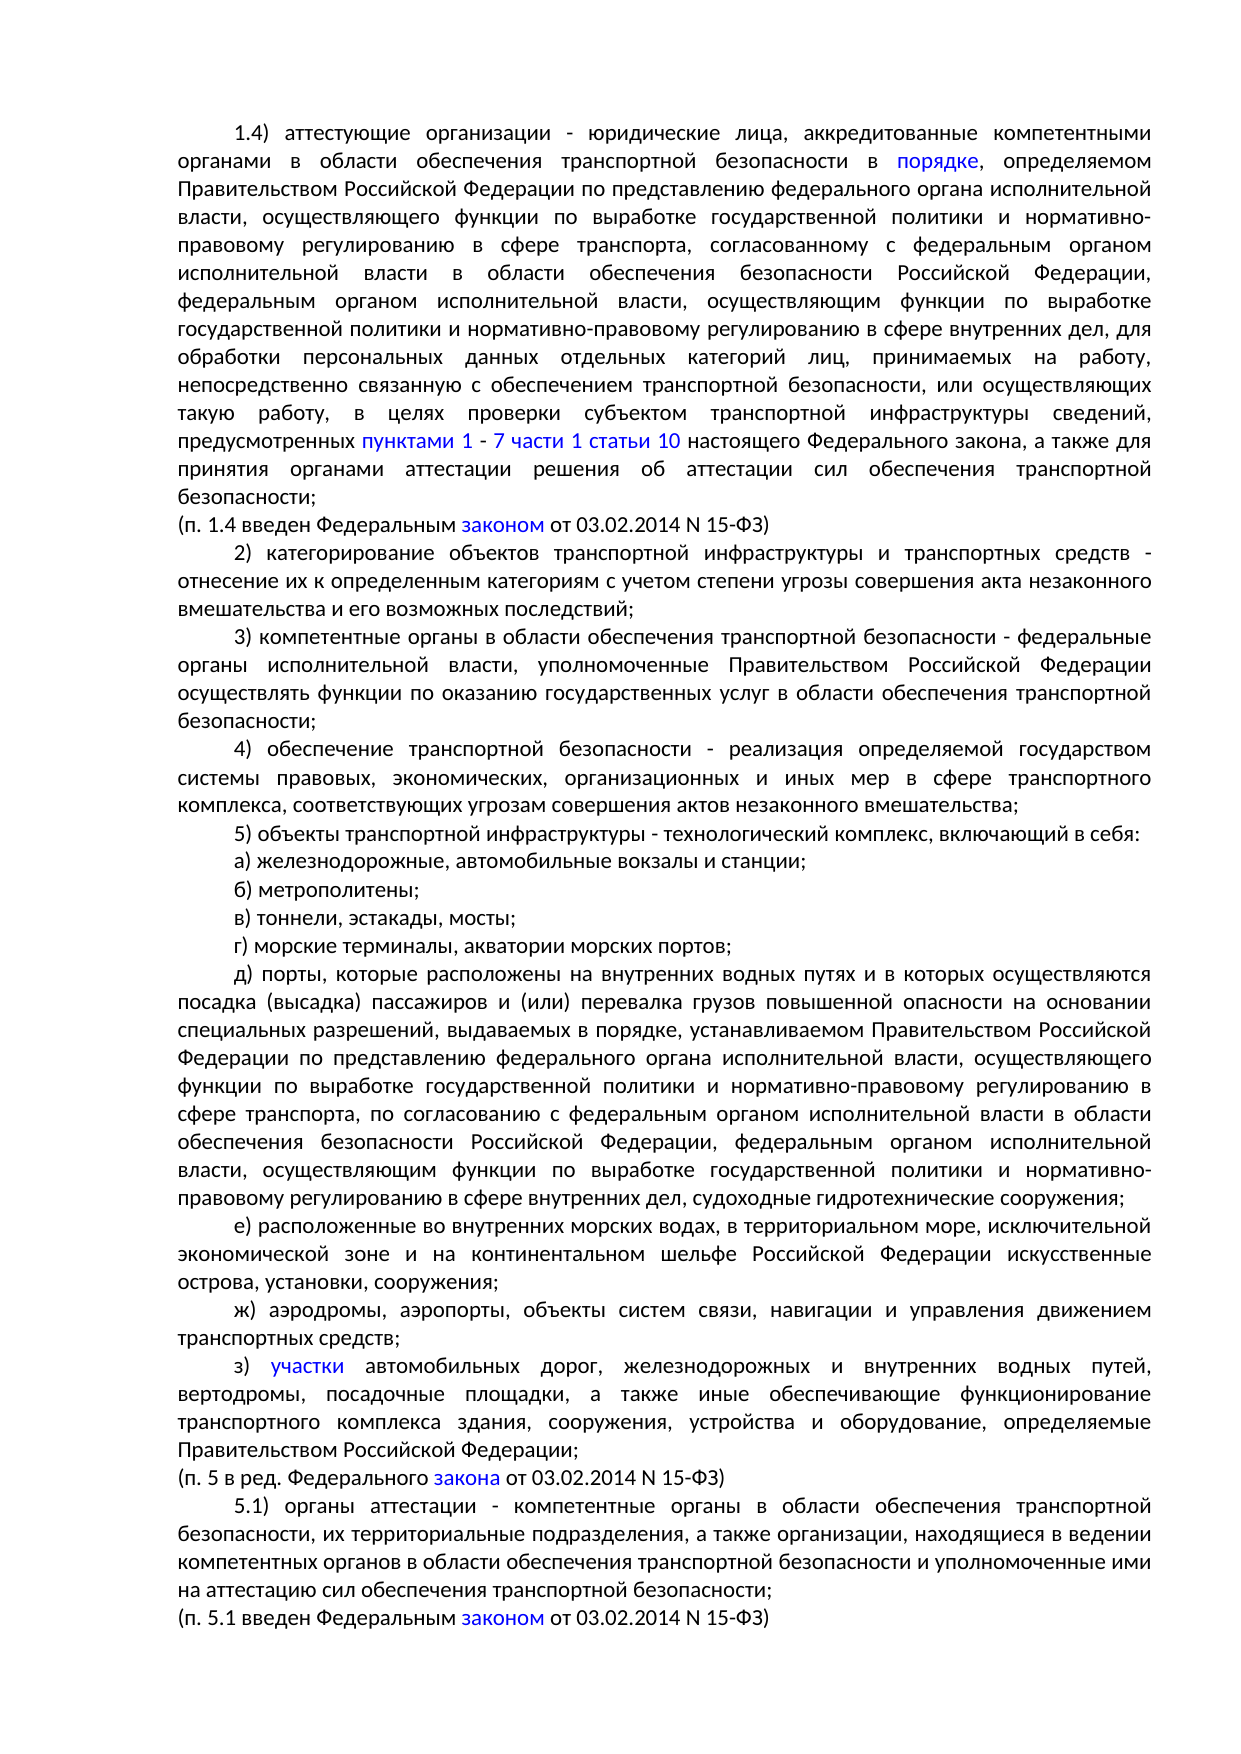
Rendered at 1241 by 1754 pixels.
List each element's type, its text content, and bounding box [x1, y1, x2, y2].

text 5) объекты транспортной инфраструктуры - технологический комплекс, включающий в себя: [177, 819, 1152, 847]
text (п. 1.4 введен Федеральным законом от 03.02.2014 N 15-ФЗ) [177, 510, 1152, 538]
text 1.4) аттестующие организации - юридические лица, аккредитованные компетентными органами в области обеспечения транспортной безопасности в порядке, определяемом Правительством Российской Федерации по представлению федерального органа исполнительной власти, осуществляющего функции по выработке государственной политики и нормативно-правовому регулированию в сфере транспорта, согласованному с федеральным органом исполнительной власти в области обеспечения безопасности Российской Федерации, федеральным органом исполнительной власти, осуществляющим функции по выработке государственной политики и нормативно-правовому регулированию в сфере внутренних дел, для обработки персональных данных отдельных категорий лиц, принимаемых на работу, непосредственно связанную с обеспечением транспортной безопасности, или осуществляющих такую работу, в целях проверки субъектом транспортной инфраструктуры сведений, предусмотренных пунктами 1 - 7 части 1 статьи 10 настоящего Федерального закона, а также для принятия органами аттестации решения об аттестации сил обеспечения транспортной безопасности; [177, 118, 1152, 510]
text а) железнодорожные, автомобильные вокзалы и станции; [177, 847, 1152, 875]
text 3) компетентные органы в области обеспечения транспортной безопасности - федеральные органы исполнительной власти, уполномоченные Правительством Российской Федерации осуществлять функции по оказанию государственных услуг в области обеспечения транспортной безопасности; [177, 622, 1152, 734]
text 5.1) органы аттестации - компетентные органы в области обеспечения транспортной безопасности, их территориальные подразделения, а также организации, находящиеся в ведении компетентных органов в области обеспечения транспортной безопасности и уполномоченные ими на аттестацию сил обеспечения транспортной безопасности; [177, 1491, 1152, 1603]
text 4) обеспечение транспортной безопасности - реализация определяемой государством системы правовых, экономических, организационных и иных мер в сфере транспортного комплекса, соответствующих угрозам совершения актов незаконного вмешательства; [177, 734, 1152, 819]
text з) участки автомобильных дорог, железнодорожных и внутренних водных путей, вертодромы, посадочные площадки, а также иные обеспечивающие функционирование транспортного комплекса здания, сооружения, устройства и оборудование, определяемые Правительством Российской Федерации; [177, 1351, 1152, 1463]
text д) порты, которые расположены на внутренних водных путях и в которых осуществляются посадка (высадка) пассажиров и (или) перевалка грузов повышенной опасности на основании специальных разрешений, выдаваемых в порядке, устанавливаемом Правительством Российской Федерации по представлению федерального органа исполнительной власти, осуществляющего функции по выработке государственной политики и нормативно-правовому регулированию в сфере транспорта, по согласованию с федеральным органом исполнительной власти в области обеспечения безопасности Российской Федерации, федеральным органом исполнительной власти, осуществляющим функции по выработке государственной политики и нормативно-правовому регулированию в сфере внутренних дел, судоходные гидротехнические сооружения; [177, 959, 1152, 1211]
text 2) категорирование объектов транспортной инфраструктуры и транспортных средств - отнесение их к определенным категориям с учетом степени угрозы совершения акта незаконного вмешательства и его возможных последствий; [177, 538, 1152, 622]
text (п. 5.1 введен Федеральным законом от 03.02.2014 N 15-ФЗ) [177, 1603, 1152, 1631]
text е) расположенные во внутренних морских водах, в территориальном море, исключительной экономической зоне и на континентальном шельфе Российской Федерации искусственные острова, установки, сооружения; [177, 1211, 1152, 1295]
text в) тоннели, эстакады, мосты; [177, 903, 1152, 931]
text (п. 5 в ред. Федерального закона от 03.02.2014 N 15-ФЗ) [177, 1463, 1152, 1491]
text г) морские терминалы, акватории морских портов; [177, 931, 1152, 959]
text ж) аэродромы, аэропорты, объекты систем связи, навигации и управления движением транспортных средств; [177, 1295, 1152, 1351]
text б) метрополитены; [177, 875, 1152, 903]
